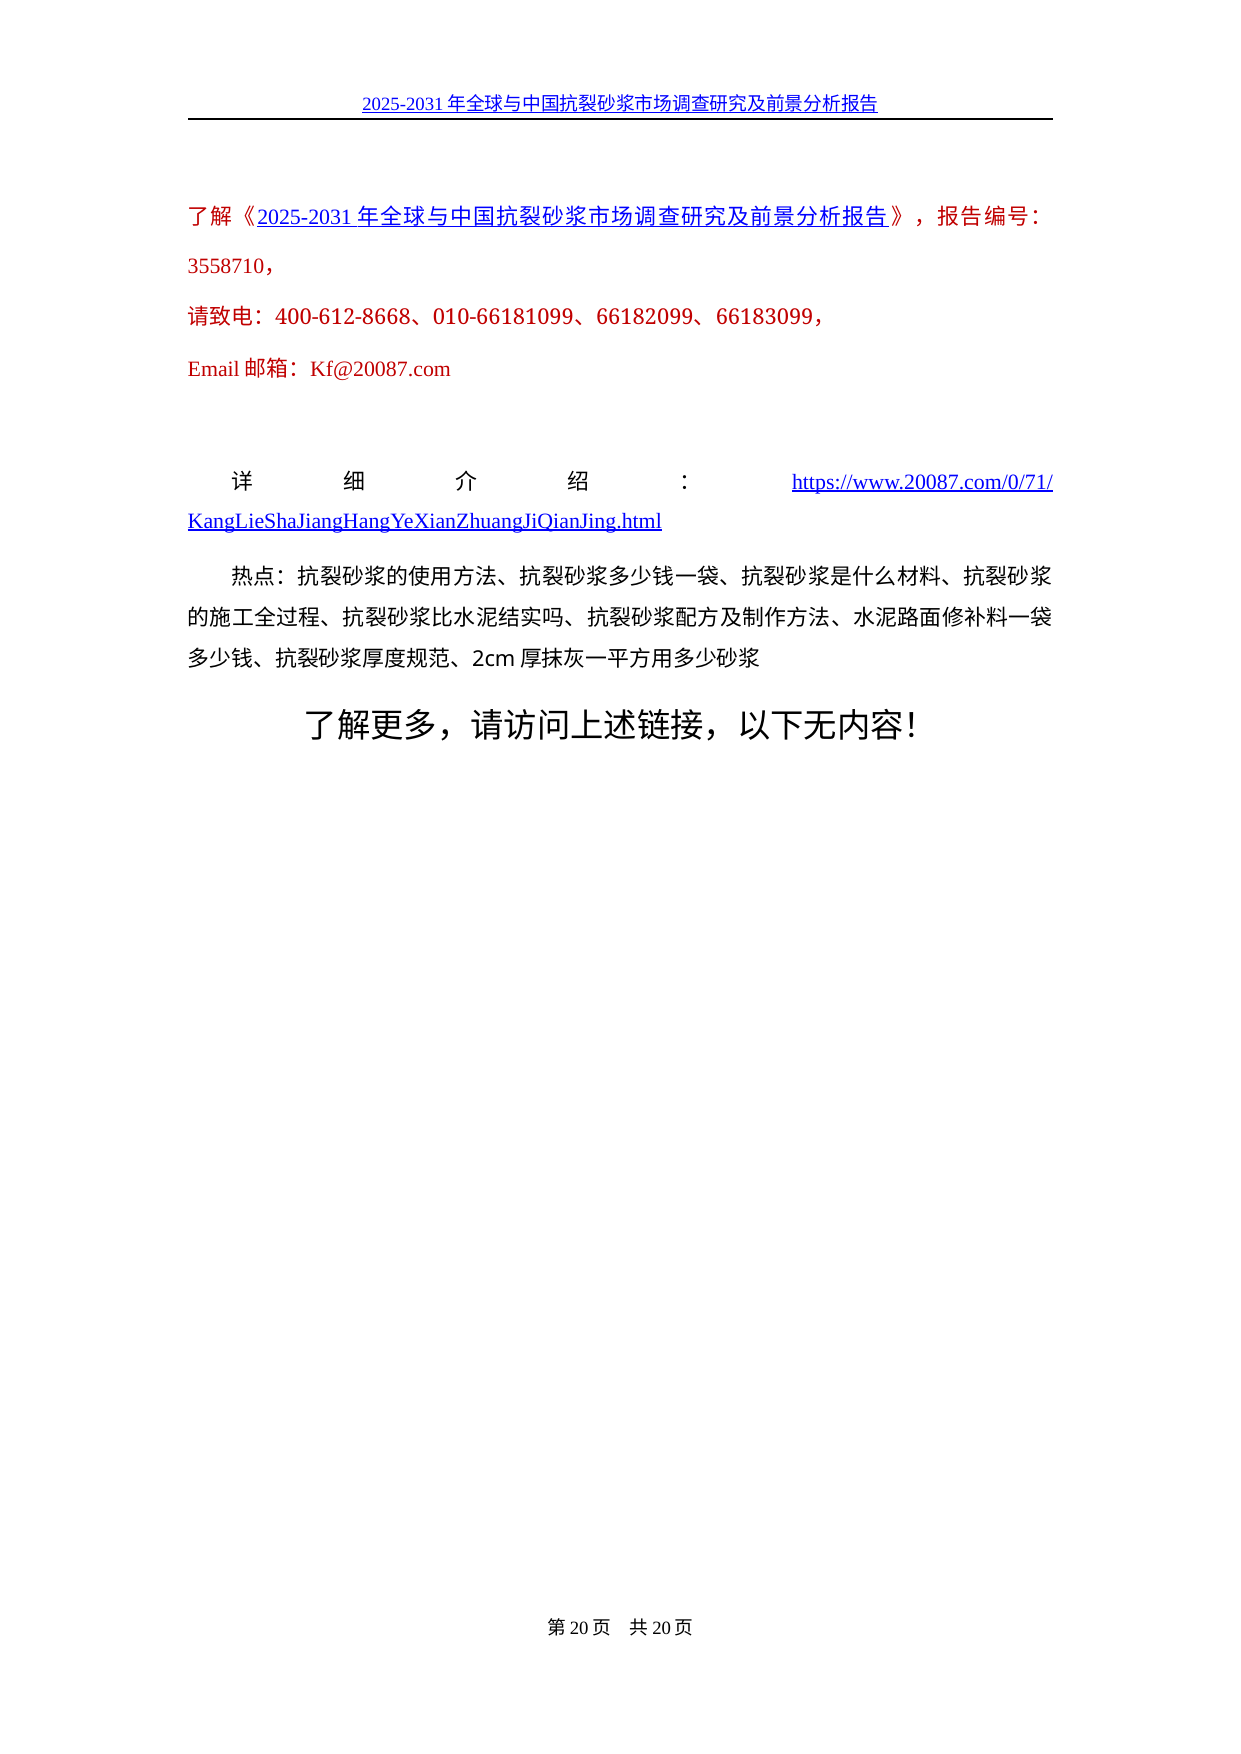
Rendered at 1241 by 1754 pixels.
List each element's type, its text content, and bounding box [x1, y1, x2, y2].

title 了解更多，请访问上述链接，以下无内容！ [187, 690, 1053, 755]
text Email邮箱：Kf@20087.com [187, 350, 1053, 383]
text 了解《2025-2031年全球与中国抗裂砂浆市场调查研究及前景分析报告》，报告编号：3558710， [187, 198, 1053, 280]
text 热点：抗裂砂浆的使用方法、抗裂砂浆多少钱一袋、抗裂砂浆是什么材料、抗裂砂浆的施工全过程、抗裂砂浆比水泥结实吗、抗裂砂浆配方及制作方法、水泥路面修补料一袋多少钱、抗裂砂浆厚度规范、2cm厚抹灰一平方用多少砂浆 [187, 559, 1053, 673]
text 请致电：400-612-8668、010-66181099、66182099、66183099， [187, 299, 1053, 331]
text 详细介绍：https://www.20087.com/0/71/KangLieShaJiangHangYeXianZhuangJiQianJing.html [187, 463, 1053, 536]
